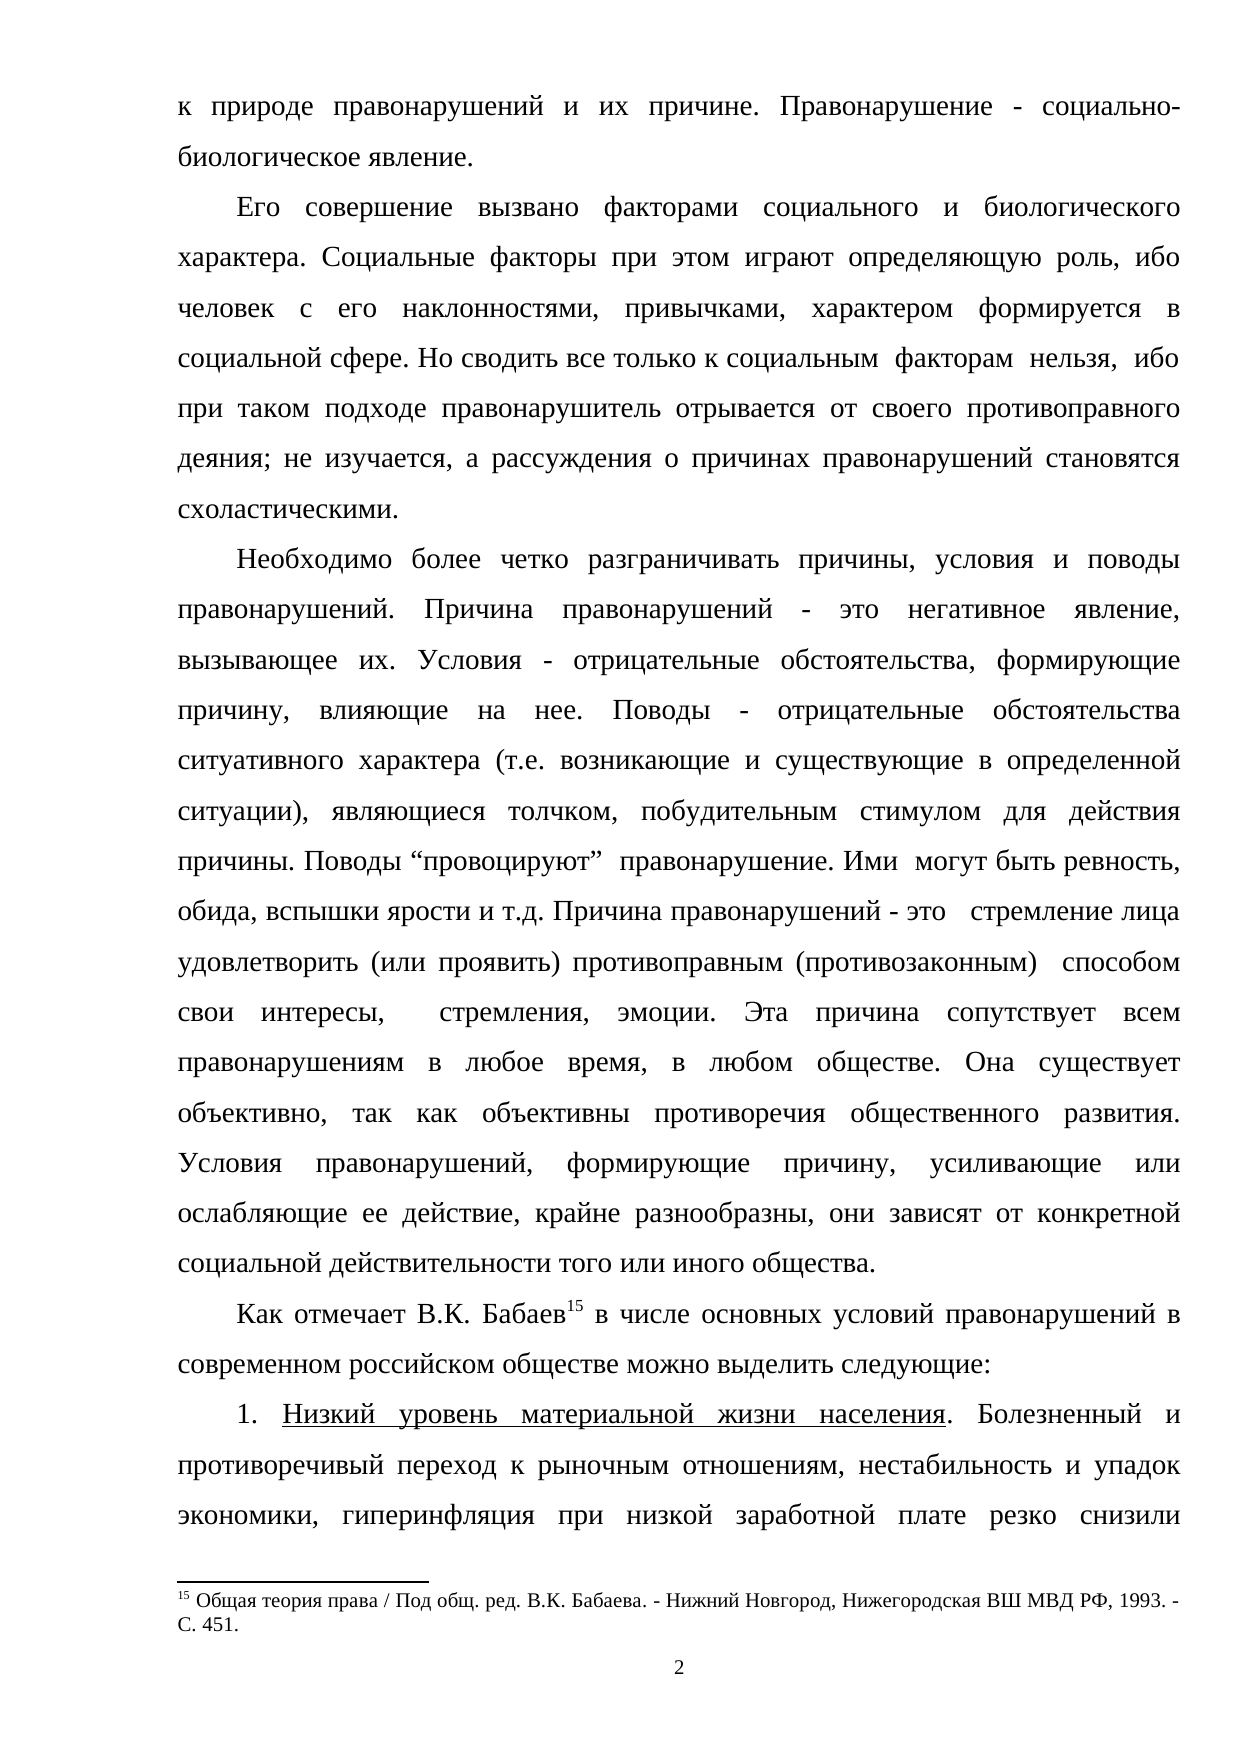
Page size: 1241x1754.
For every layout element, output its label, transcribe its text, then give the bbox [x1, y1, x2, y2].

text Необходимо более четко разграничивать причины, условия и поводы правонарушений. Причина правонарушений - это негативное явление, вызывающее их. Условия - отрицательные обстоятельства, формирующие причину, влияющие на нее. Поводы - отрицательные обстоятельства ситуативного характера (т.е. возникающие и существующие в определенной ситуации), являющиеся толчком, побудительным стимулом для действия причины. Поводы “провоцируют” правонарушение. Ими могут быть ревность, обида, вспышки ярости и т.д. Причина правонарушений - это стремление лица удовлетворить (или проявить) противоправным (противозаконным) способом свои интересы, стремления, эмоции. Эта причина сопутствует всем правонарушениям в любое время, в любом обществе. Она существует объективно, так как объективны противоречия общественного развития. Условия правонарушений, формирующие причину, усиливающие или ослабляющие ее действие, крайне разнообразны, они зависят от конкретной социальной действительности того или иного общества. [177, 541, 1181, 1279]
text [177, 89, 1181, 172]
text Как отмечает В.К. Бабаев в числе основных условий правонарушений в современном российском обществе можно выделить следующие: [177, 1296, 1181, 1380]
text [177, 1397, 1181, 1531]
text Его совершение вызвано факторами социального и биологического характера. Социальные факторы при этом играют определяющую роль, ибо человек с его наклонностями, привычками, характером формируется в социальной сфере. Но сводить все только к социальным факторам нельзя, ибо при таком подходе правонарушитель отрывается от своего противоправного деяния; не изучается, а рассуждения о причинах правонарушений становятся схоластическими. [177, 189, 1181, 525]
